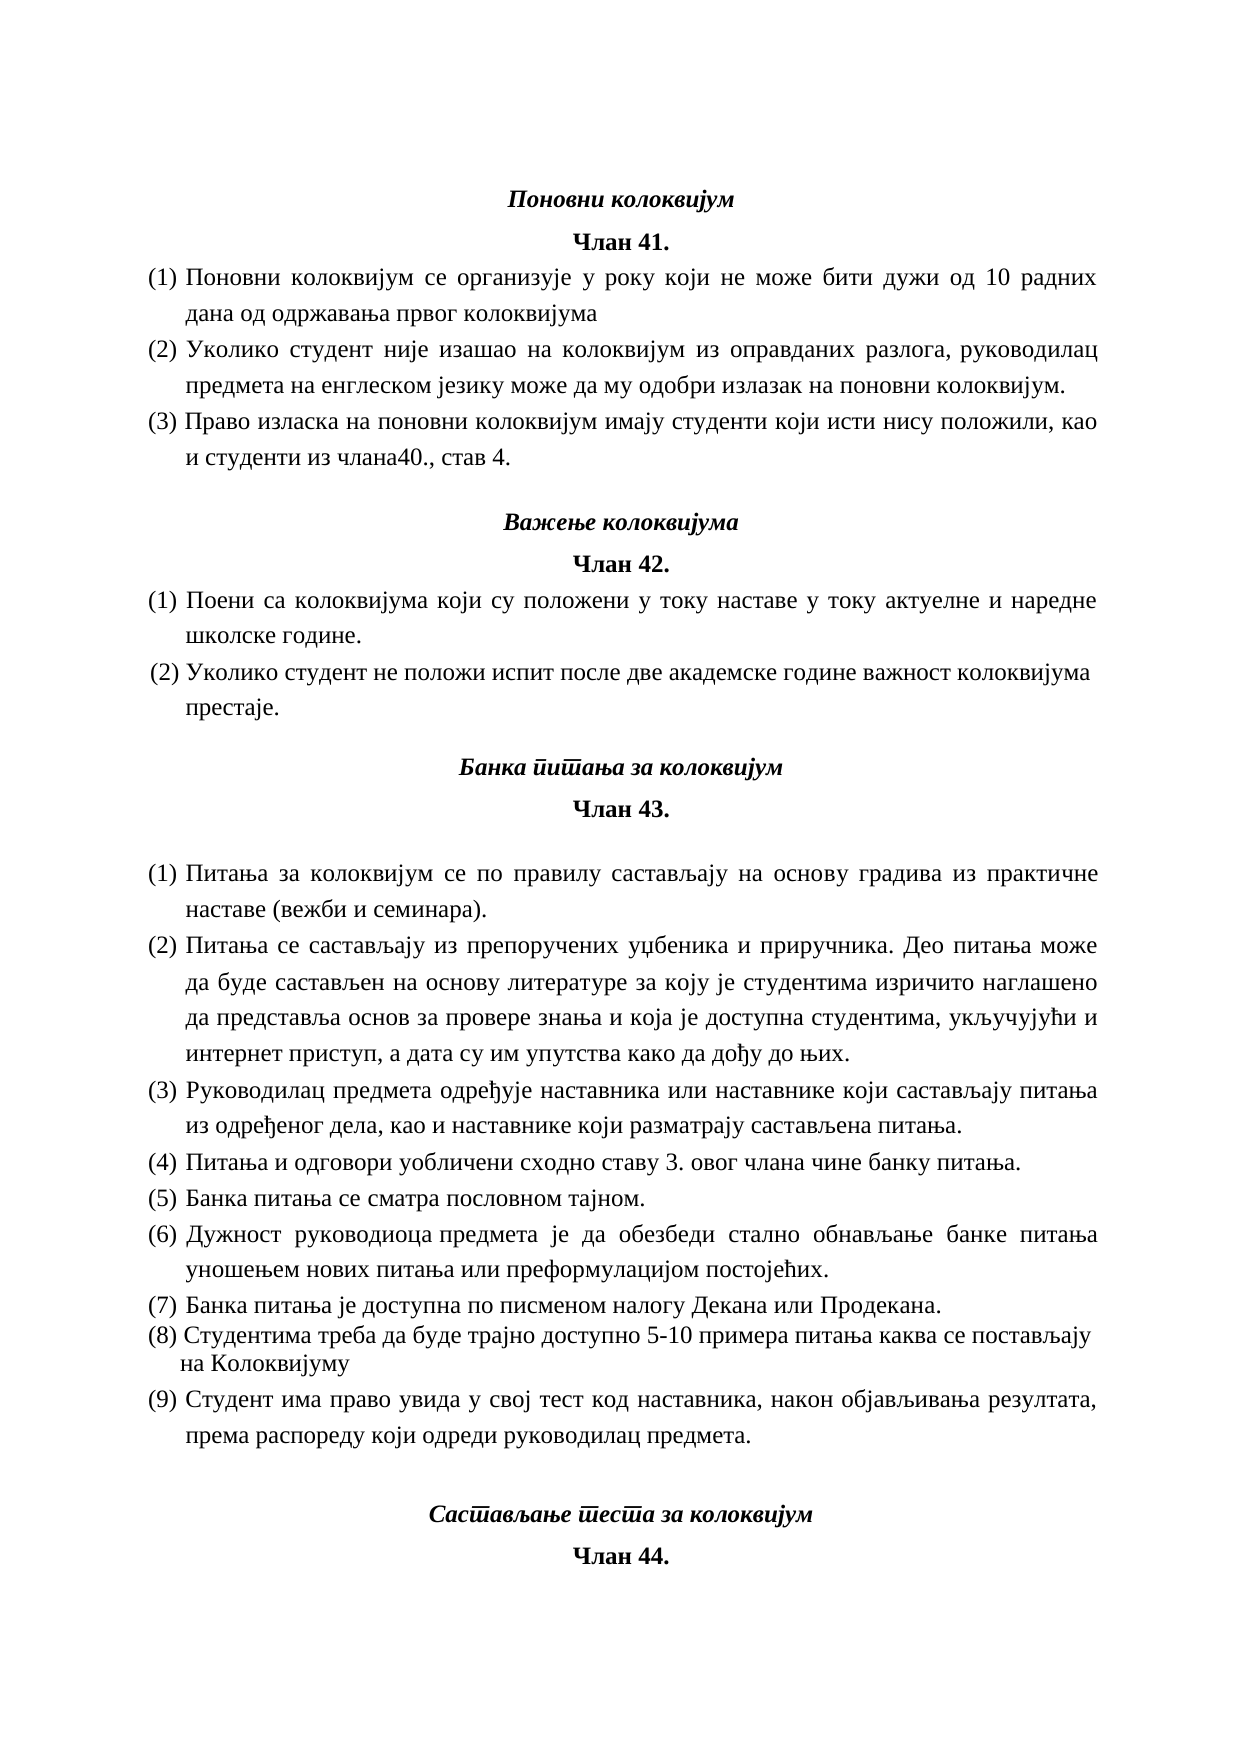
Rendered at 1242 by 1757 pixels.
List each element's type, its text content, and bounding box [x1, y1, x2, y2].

text Члан 43. [568, 794, 674, 823]
text (6) Дужност руководиоца предмета је да обезбеди стално обнављање банке питања уношењем нових питања или преформулацијом постојећих. [148, 1219, 1098, 1283]
text (2) Питања се састављају из препоручених уџбеника и приручника. Део питања може да буде састављен на основу литературе за коју је студентима изричито наглашено да представља основ за провере знања и која је доступна студентима, укључујући и интернет приступ, а дата су им упутства како да дођу до њих. [148, 931, 1098, 1067]
text (9) Студент има право увида у свој тест код наставника, након објављивања резултата, према распореду који одреди руководилац предмета. [148, 1384, 1097, 1449]
text Банка питања за колоквијум [455, 752, 787, 781]
text (5) Банка питања се сматра пословном тајном. [148, 1183, 1106, 1212]
text Састављање теста за колоквијум [426, 1499, 816, 1528]
text (1) Поновни колоквијум се организује у року који не може бити дужи од 10 радних дана од одржавања првог колоквијума [148, 262, 1097, 327]
text Члан 41. [568, 227, 674, 256]
text (1) Поени са колоквијума који су положени у току наставе у току актуелне и наредне школске године. [148, 585, 1099, 649]
text Члан 44. [568, 1541, 674, 1570]
text (4) Питања и одговори уобличени сходно ставу 3. овог члана чине банку питања. [148, 1147, 1106, 1176]
text (1) Питања за колоквијум се по правилу састављају на основу градива из практичне наставе (вежби и семинара). [148, 858, 1099, 923]
text престаје. [185, 692, 1106, 719]
text (8) Студентима треба да буде трајно доступно 5-10 примера питања каква се постављају на Колоквијуму [148, 1320, 1106, 1377]
text (7) Банка питања је доступна по писменом налогу Декана или Продекана. [148, 1291, 1106, 1319]
text Поновни колоквијум [502, 184, 739, 213]
text Члан 42. [568, 549, 674, 578]
text (3) Право изласка на поновни колоквијум имају студенти који исти нису положили, као и студенти из члана40., став 4. [148, 406, 1098, 471]
text Важење колоквијума [498, 507, 743, 536]
text (2) Уколико студент није изашао на колоквијум из оправданих разлога, руководилац предмета на енглеском језику може да му одобри излазак на поновни колоквијум. [148, 334, 1098, 399]
text (2) Уколико студент не положи испит после две академске године важност колоквијума [144, 657, 1097, 685]
text (3) Руководилац предмета одређује наставника или наставнике који састављају питања из одређеног дела, као и наставнике који разматрају састављена питања. [148, 1075, 1098, 1139]
